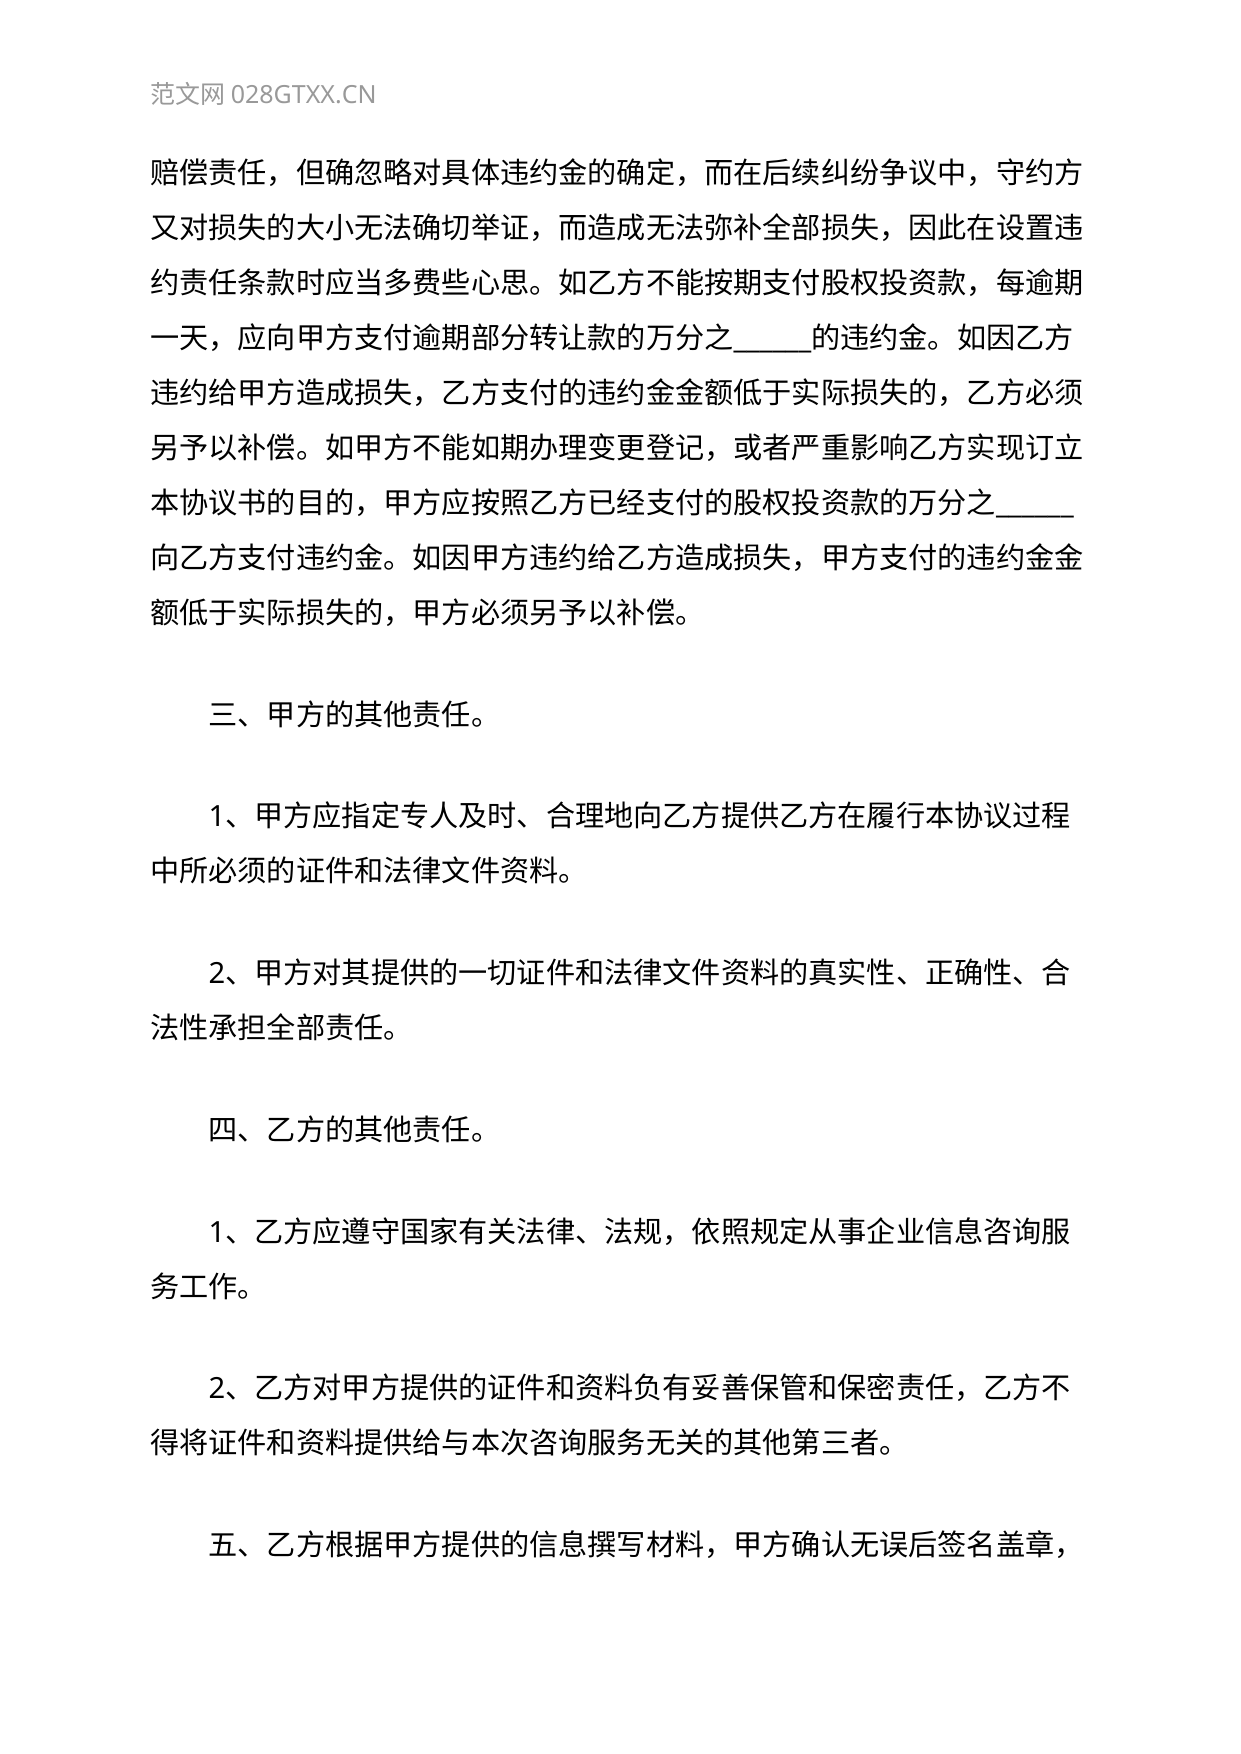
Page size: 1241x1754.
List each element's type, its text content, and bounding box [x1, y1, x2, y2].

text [150, 150, 1090, 632]
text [150, 1522, 1090, 1564]
text 四、乙方的其他责任。 [150, 1106, 1090, 1149]
text 1、乙方应遵守国家有关法律、法规，依照规定从事企业信息咨询服务工作。 [150, 1208, 1090, 1306]
text 2、乙方对甲方提供的证件和资料负有妥善保管和保密责任，乙方不得将证件和资料提供给与本次咨询服务无关的其他第三者。 [150, 1365, 1090, 1462]
text 2、甲方对其提供的一切证件和法律文件资料的真实性、正确性、合法性承担全部责任。 [150, 950, 1090, 1047]
text 三、甲方的其他责任。 [150, 691, 1090, 733]
text 1、甲方应指定专人及时、合理地向乙方提供乙方在履行本协议过程中所必须的证件和法律文件资料。 [150, 793, 1090, 890]
